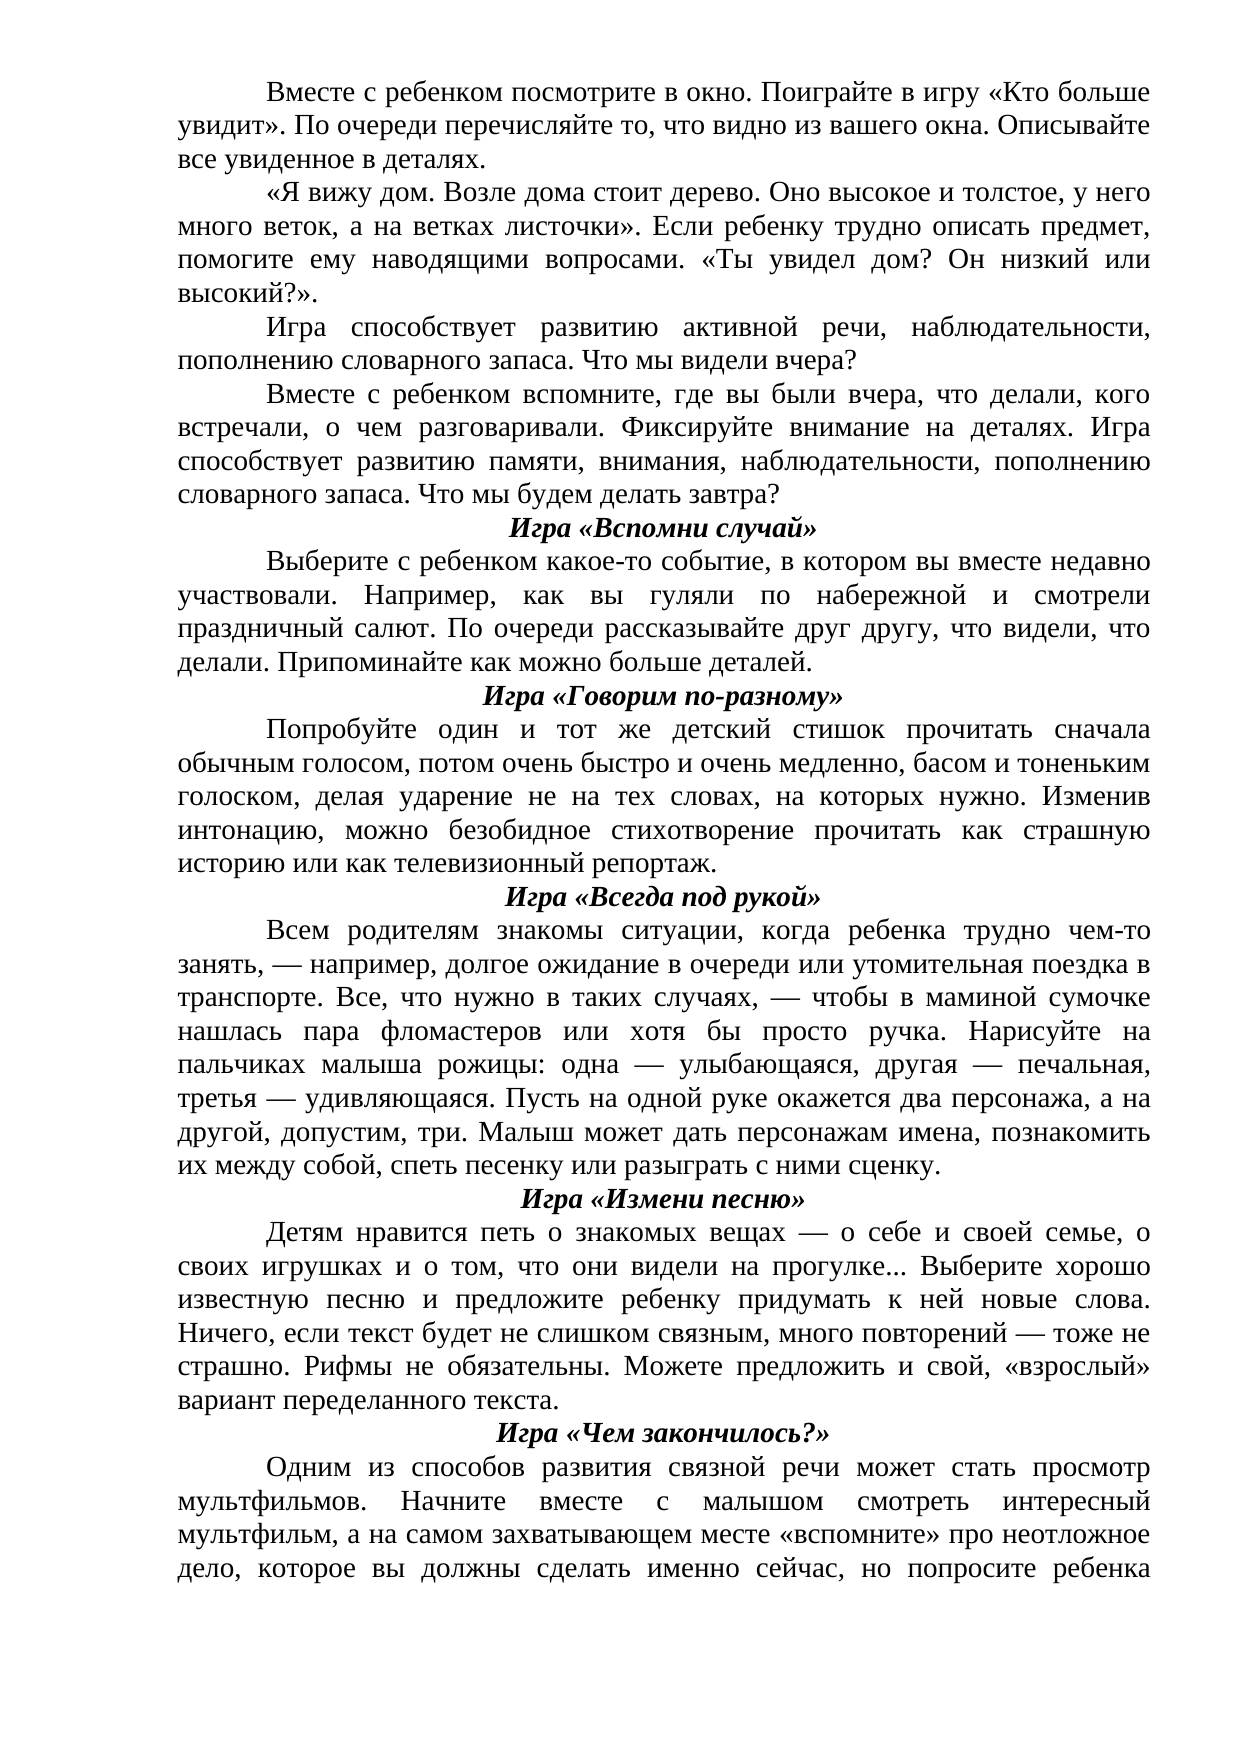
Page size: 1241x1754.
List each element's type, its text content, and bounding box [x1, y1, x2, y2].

text Игра «Говорим по-разному» [177, 678, 1152, 711]
text Игра «Вспомни случай» [177, 510, 1152, 543]
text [177, 1449, 1152, 1583]
text Всем родителям знакомы ситуации, когда ребенка трудно чем-то занять, — например, долгое ожидание в очереди или утомительная поездка в транспорте. Все, что нужно в таких случаях, — чтобы в маминой сумочке нашлась пара фломастеров или хотя бы просто ручка. Нарисуйте на пальчиках малыша рожицы: одна — улыбающаяся, другая — печальная, третья — удивляющаяся. Пусть на одной руке окажется два персонажа, а на другой, допустим, три. Малыш может дать персонажам имена, познакомить их между собой, спеть песенку или разыграть с ними сценку. [177, 912, 1152, 1181]
text Игра «Всегда под рукой» [177, 879, 1152, 912]
text Игра «Измени песню» [177, 1181, 1152, 1214]
text Выберите с ребенком какое-то событие, в котором вы вместе недавно участвовали. Например, как вы гуляли по набережной и смотрели праздничный салют. По очереди рассказывайте друг другу, что видели, что делали. Припоминайте как можно больше деталей. [177, 543, 1152, 678]
text Детям нравится петь о знакомых вещах — о себе и своей семье, о своих игрушках и о том, что они видели на прогулке... Выберите хорошо известную песню и предложите ребенку придумать к ней новые слова. Ничего, если текст будет не слишком связным, много повторений — тоже не страшно. Рифмы не обязательны. Можете предложить и свой, «взрослый» вариант переделанного текста. [177, 1214, 1152, 1416]
text «Я вижу дом. Возле дома стоит дерево. Оно высокое и толстое, у него много веток, а на ветках листочки». Если ребенку трудно описать предмет, помогите ему наводящими вопросами. «Ты увидел дом? Он низкий или высокий?». [177, 174, 1152, 309]
text Вместе с ребенком посмотрите в окно. Поиграйте в игру «Кто больше увидит». По очереди перечисляйте то, что видно из вашего окна. Описывайте все увиденное в деталях. [177, 74, 1152, 174]
text Попробуйте один и тот же детский стишок прочитать сначала обычным голосом, потом очень быстро и очень медленно, басом и тоненьким голоском, делая ударение не на тех словах, на которых нужно. Изменив интонацию, можно безобидное стихотворение прочитать как страшную историю или как телевизионный репортаж. [177, 711, 1152, 879]
text Игра способствует развитию активной речи, наблюдательности, пополнению словарного запаса. Что мы видели вчера? [177, 309, 1152, 376]
text Игра «Чем закончилось?» [177, 1416, 1152, 1449]
text Вместе с ребенком вспомните, где вы были вчера, что делали, кого встречали, о чем разговаривали. Фиксируйте внимание на деталях. Игра способствует развитию памяти, внимания, наблюдательности, пополнению словарного запаса. Что мы будем делать завтра? [177, 376, 1152, 510]
